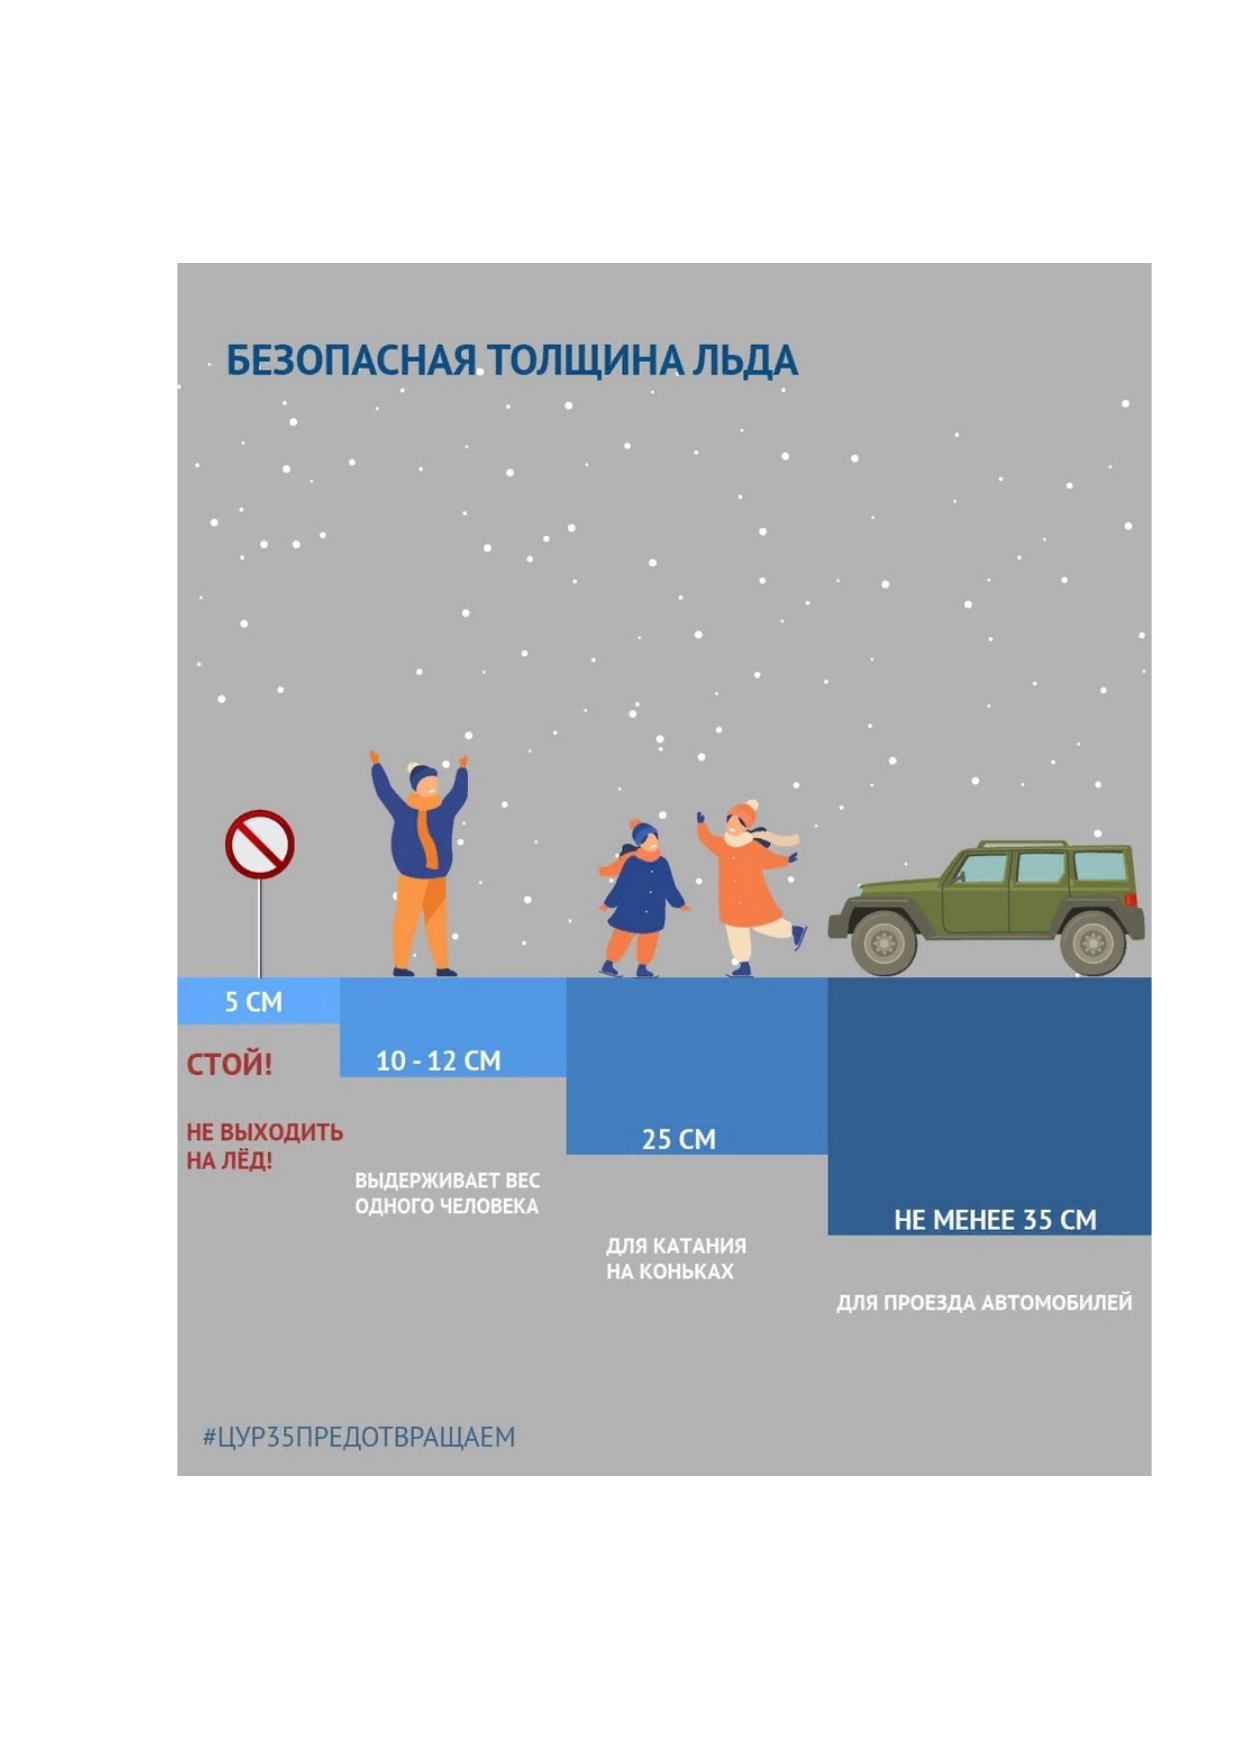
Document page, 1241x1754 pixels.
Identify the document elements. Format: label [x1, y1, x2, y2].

picture [177, 263, 1152, 1476]
